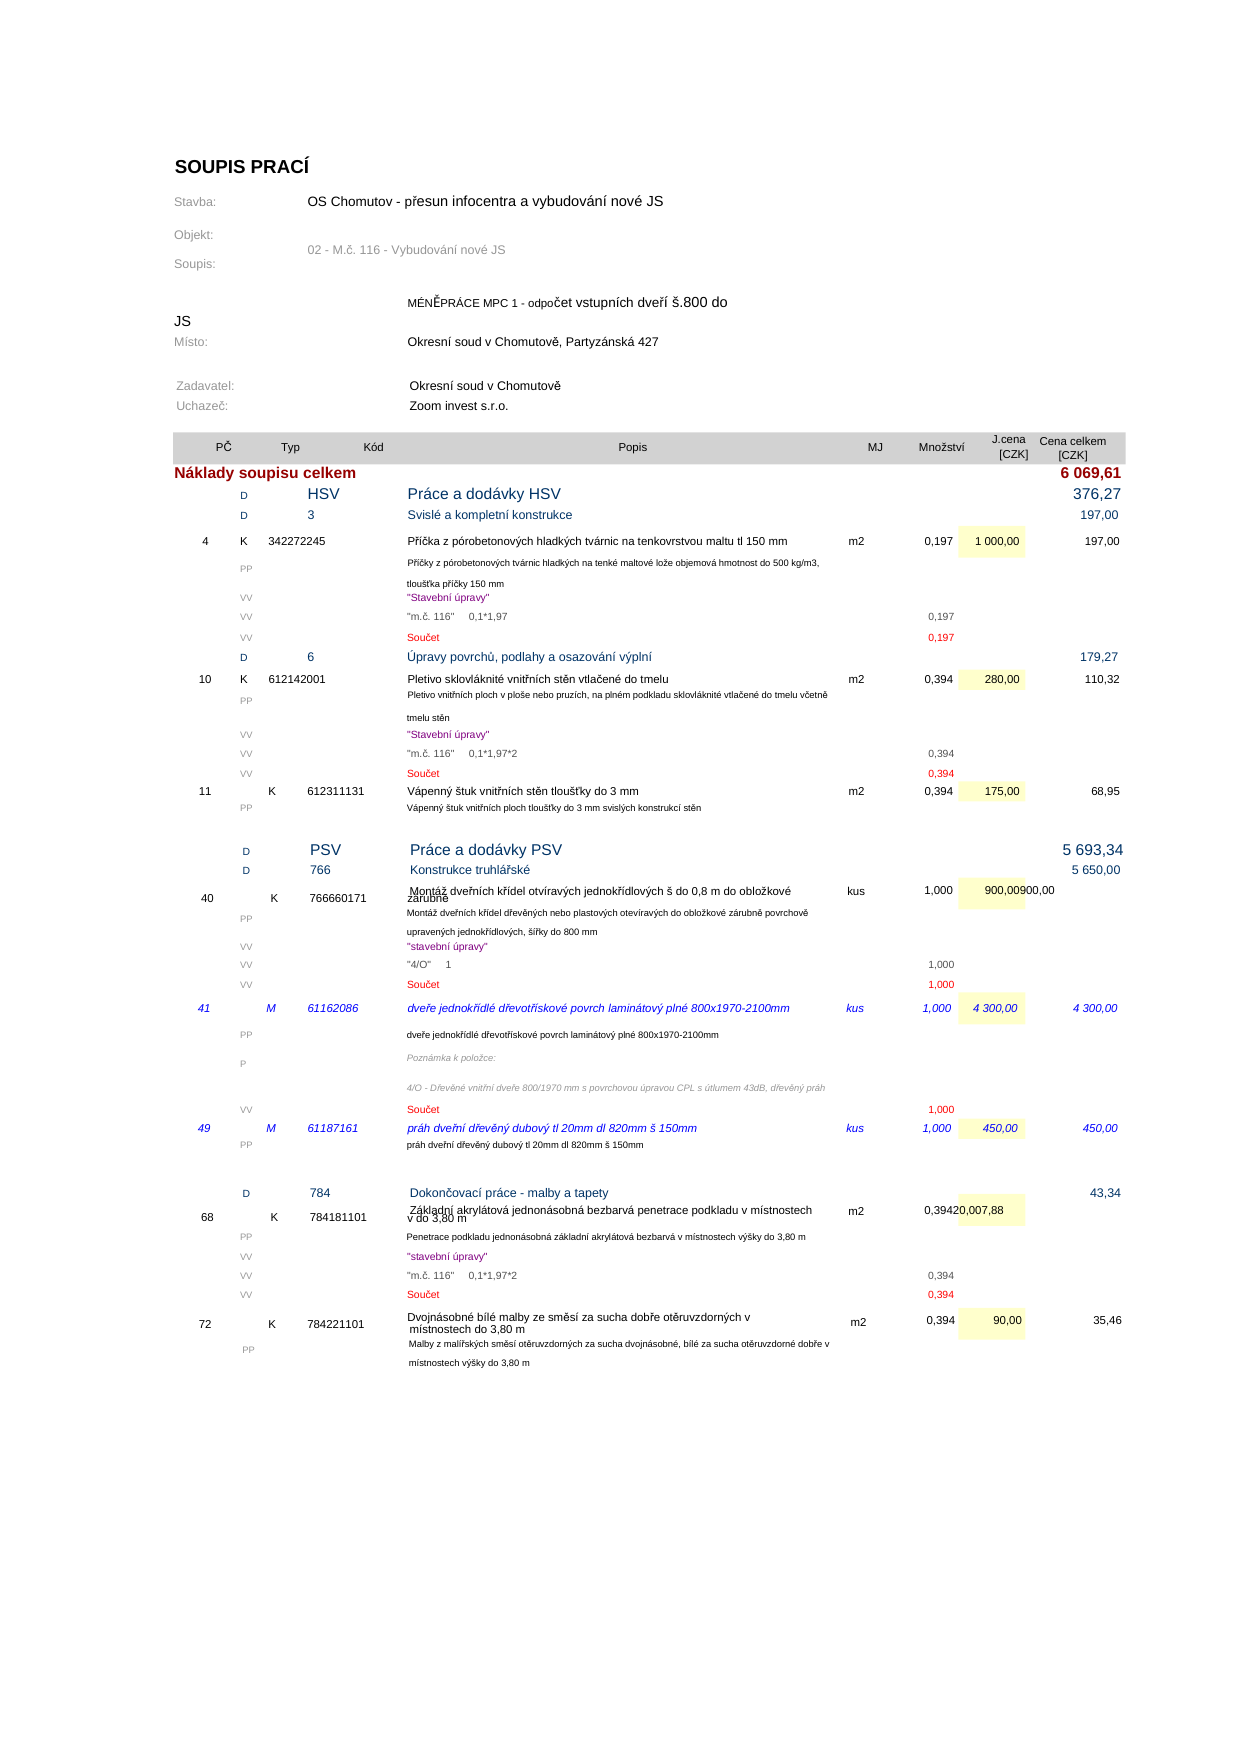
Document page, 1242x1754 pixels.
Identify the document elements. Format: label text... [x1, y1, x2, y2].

text 11 K 612311131 Vápenný štuk vnitřních stěn tloušťky do 3 mm m2 0,394 175,00 68,95 [174, 785, 1189, 798]
text 4 K 342272245 Příčka z pórobetonových hladkých tvárnic na tenkovrstvou maltu tl 150 mm m2 0,197 1 000,00 197,00 PP Příčky z pórobetonových tvárnic hladkých na tenké maltové lože objemová hmotnost do 500 kg/m3, [202, 523, 1131, 578]
text 41 M 61162086 dveře jednokřídlé dřevotřískové povrch laminátový plné 800x1970-2100mm kus 1,000 4 300,00 4 300,00 [198, 1002, 1189, 1015]
text Cena celkem [CZK] [1039, 434, 1131, 463]
text Stavba: OS Chomutov - přesun infocentra a vybudování nové JS [174, 193, 1189, 211]
text zárubně kus 1,000 900,00900,00 PP Montáž dveřních křídel dřevěných nebo plastových otevíravých do obložkové zárubně povrchově [240, 887, 1131, 927]
text Náklady soupisu celkem 6 069,61 D HSV Práce a dodávky HSV 376,27 D 3 Svislé a kompletní konstrukce 197,00 [174, 463, 1131, 523]
text 02 - M.č. 116 - Vybudování nové JS [307, 242, 1189, 257]
text SOUPIS PRACÍ [174, 156, 1189, 177]
text Objekt: [174, 228, 1189, 242]
text PP dveře jednokřídlé dřevotřískové povrch laminátový plné 800x1970-2100mm P Poznámka k položce: [240, 1015, 1131, 1073]
text VV "m.č. 116" 0,1*1,97*2 0,394 VV Součet 0,394 [240, 1263, 1131, 1303]
text 10 K 612142001 Pletivo sklovláknité vnitřních stěn vtlačené do tmelu m2 0,394 280,00 110,32 PP Pletivo vnitřních ploch v ploše nebo pruzích, na plném podkladu sklovláknité vtlačené do tmelu včetně [199, 666, 1131, 709]
text tmelu stěn VV "Stavební úpravy" [240, 709, 1131, 741]
text VV "m.č. 116" 0,1*1,97 0,197 VV Součet 0,197 D 6 Úpravy povrchů, podlahy a osazování výplní 179,27 [240, 603, 1131, 666]
text VV "4/O" 1 1,000 VV Součet 1,000 [240, 953, 1131, 992]
text 4/O - Dřevěné vnitřní dveře 800/1970 mm s povrchovou úpravou CPL s útlumem 43dB, dřevěný práh VV Součet 1,000 [240, 1073, 1131, 1118]
text v do 3,80 m m2 0,39420,007,88 [199, 1203, 1189, 1225]
text VV "m.č. 116" 0,1*1,97*2 0,394 VV Součet 0,394 [240, 742, 1131, 781]
text Soupis: [174, 257, 1189, 271]
text 49 M 61187161 práh dveřní dřevěný dubový tl 20mm dl 820mm š 150mm kus 1,000 450,00 450,00 [198, 1122, 1189, 1135]
text MÉNĚPRÁCE MPC 1 - odpočet vstupních dveří š.800 do JS Místo: Okresní soud v Chomutově, Partyzánská 427 [174, 292, 742, 350]
text 72 K 784221101 Dvojnásobné bílé malby ze směsí za sucha dobře otěruvzdorných v [199, 1310, 1189, 1331]
